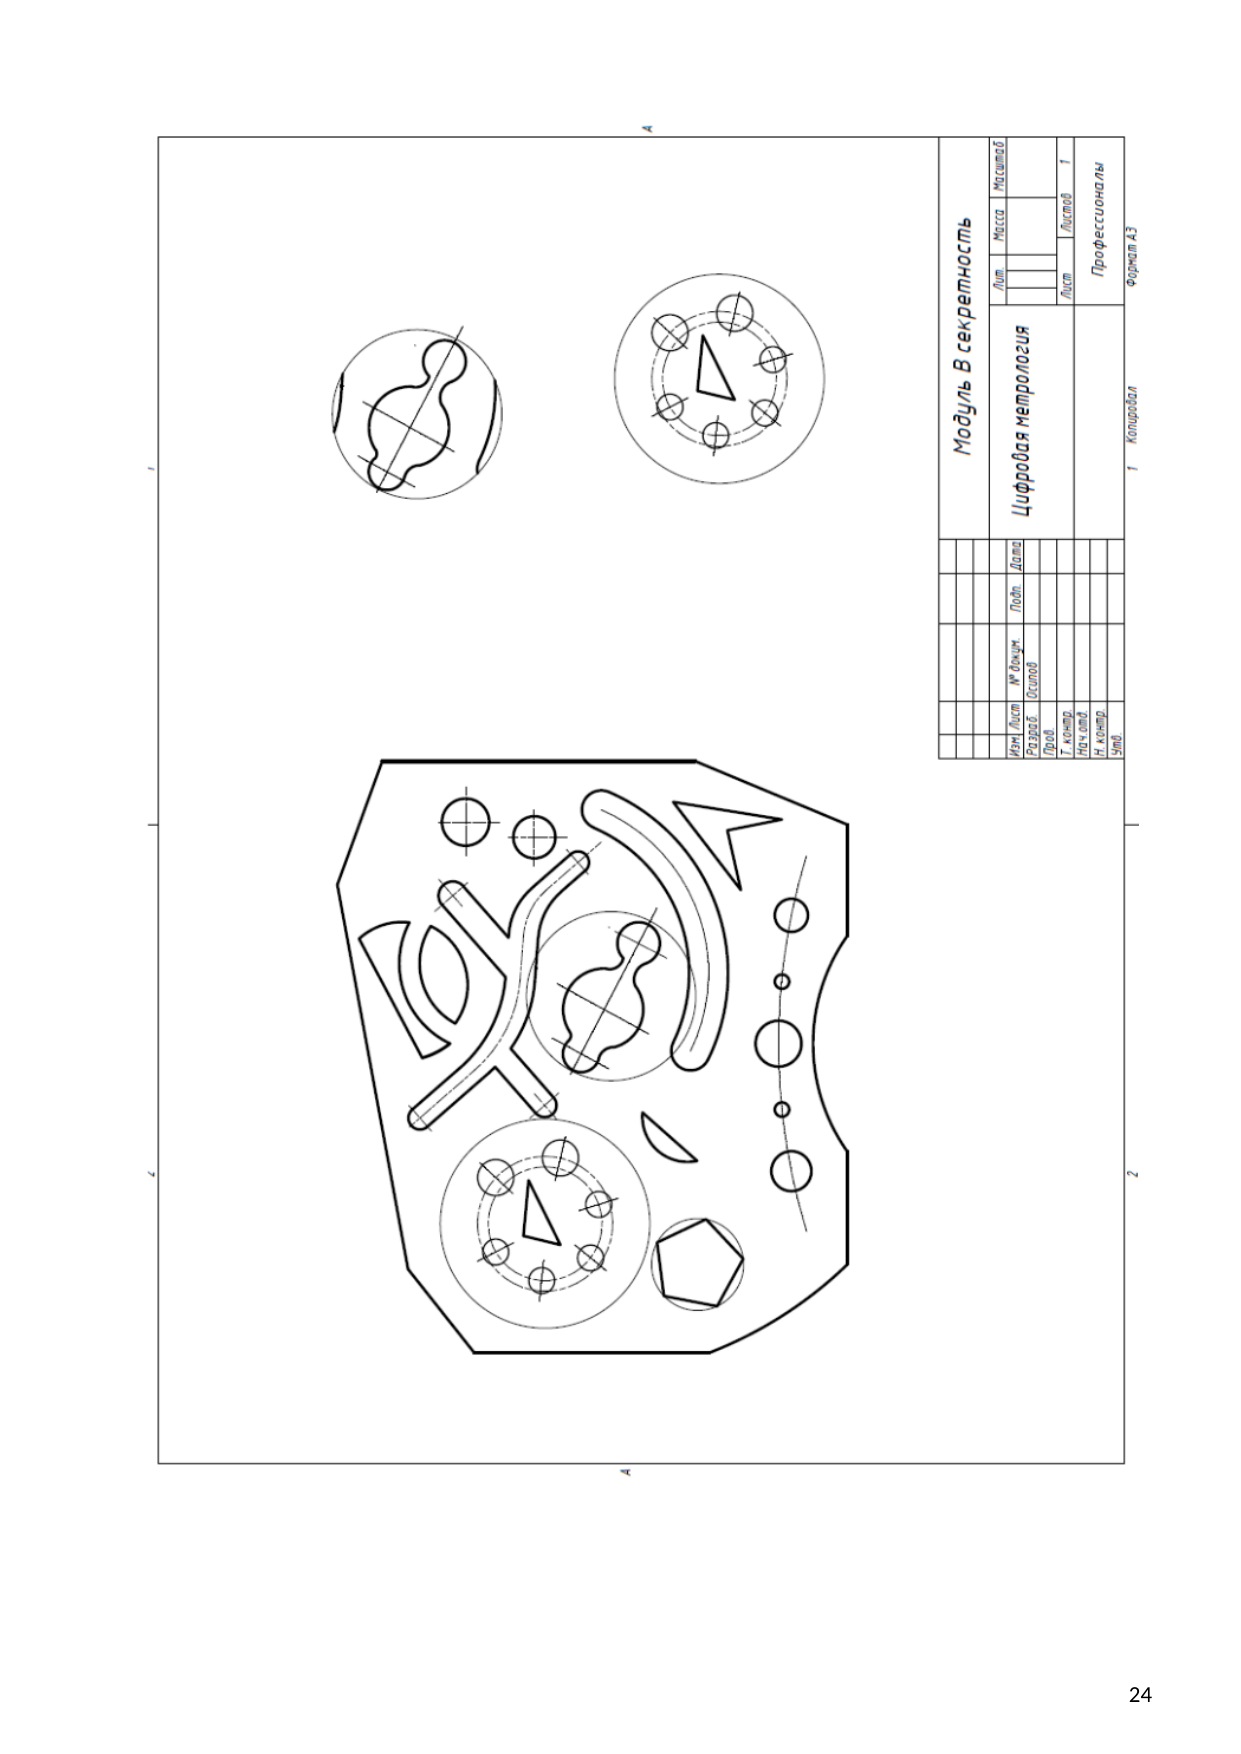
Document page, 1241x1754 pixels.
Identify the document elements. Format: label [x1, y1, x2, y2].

picture [149, 122, 1139, 1525]
